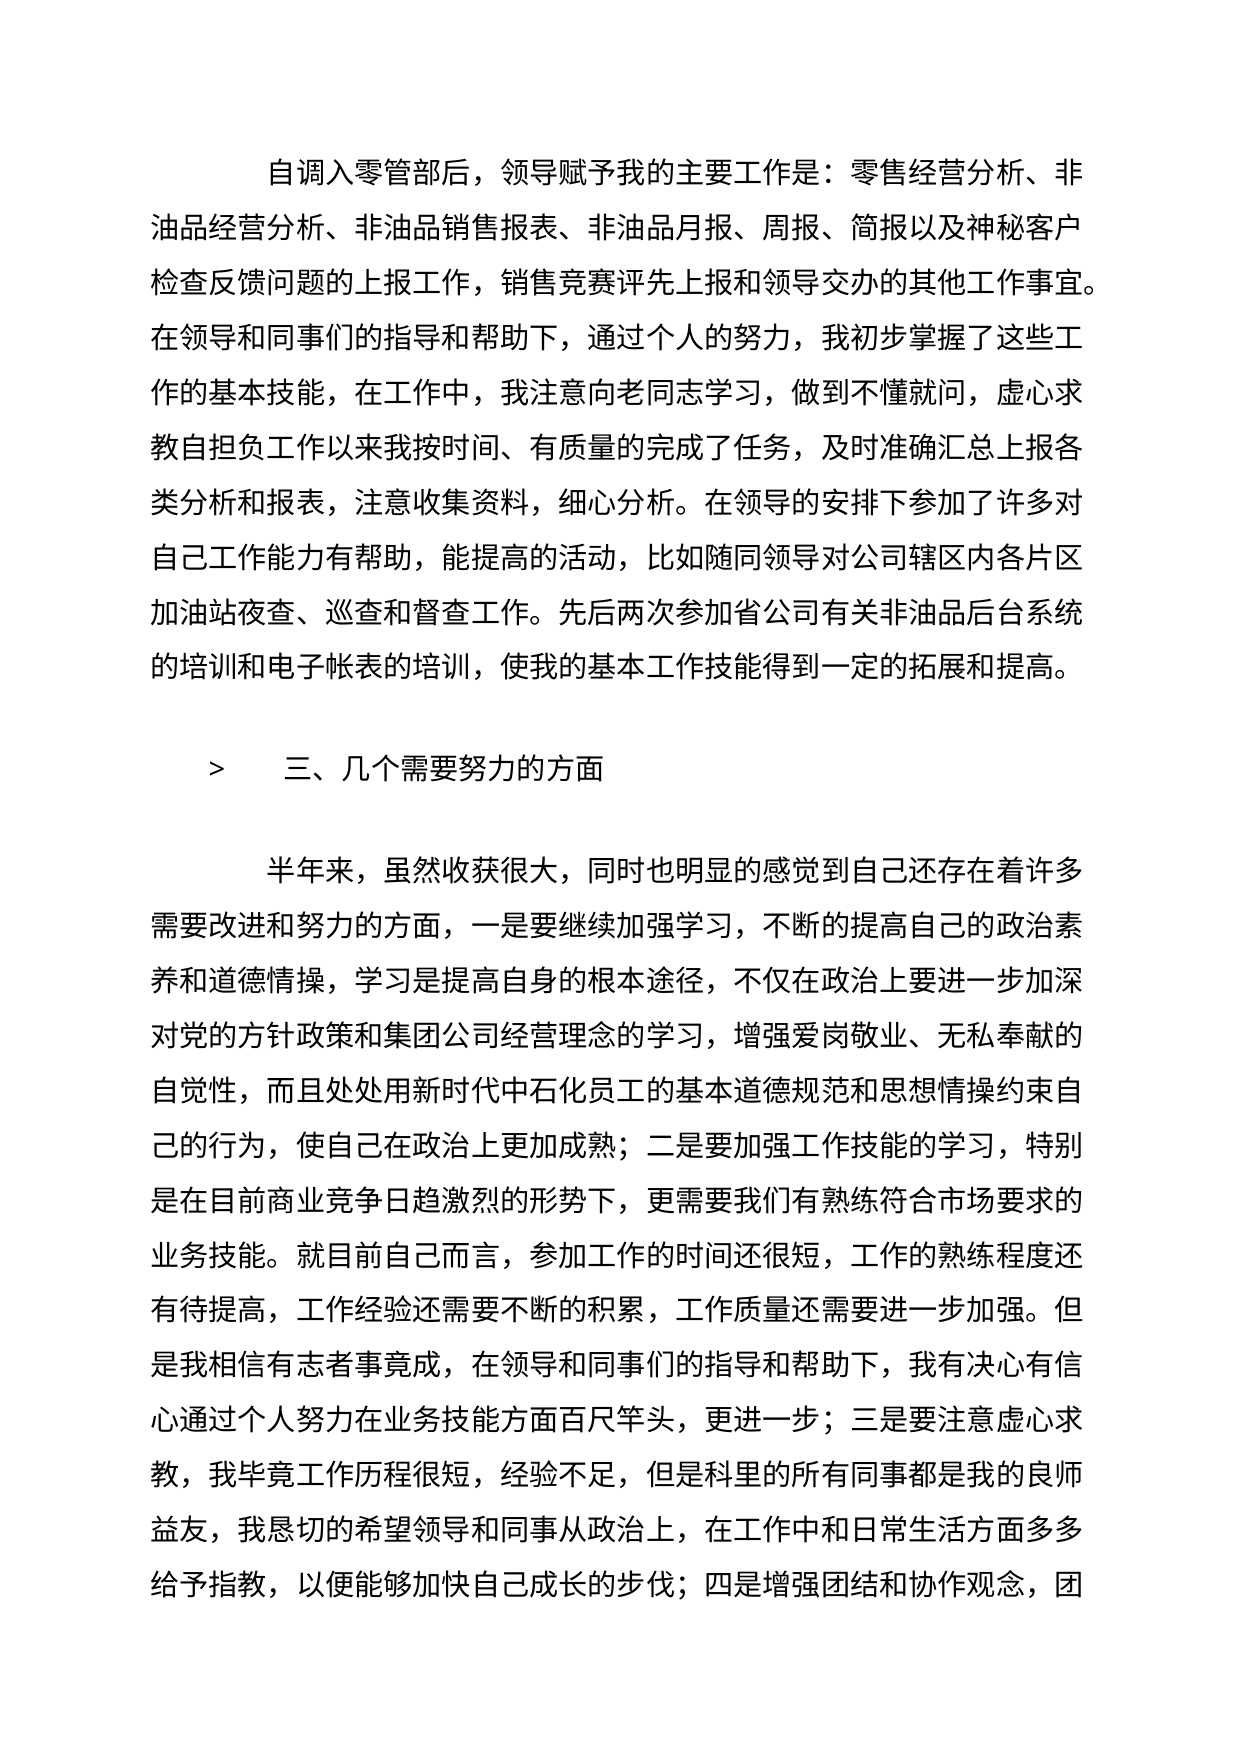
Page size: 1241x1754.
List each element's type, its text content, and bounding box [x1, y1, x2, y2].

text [150, 848, 1090, 1604]
text 自调入零管部后，领导赋予我的主要工作是：零售经营分析、非油品经营分析、非油品销售报表、非油品月报、周报、简报以及神秘客户检查反馈问题的上报工作，销售竞赛评先上报和领导交办的其他工作事宜。在领导和同事们的指导和帮助下，通过个人的努力，我初步掌握了这些工作的基本技能，在工作中，我注意向老同志学习，做到不懂就问，虚心求教自担负工作以来我按时间、有质量的完成了任务，及时准确汇总上报各类分析和报表，注意收集资料，细心分析。在领导的安排下参加了许多对自己工作能力有帮助，能提高的活动，比如随同领导对公司辖区内各片区加油站夜查、巡查和督查工作。先后两次参加省公司有关非油品后台系统的培训和电子帐表的培训，使我的基本工作技能得到一定的拓展和提高。 [150, 150, 1090, 686]
text > 三、几个需要努力的方面 [150, 746, 1090, 788]
